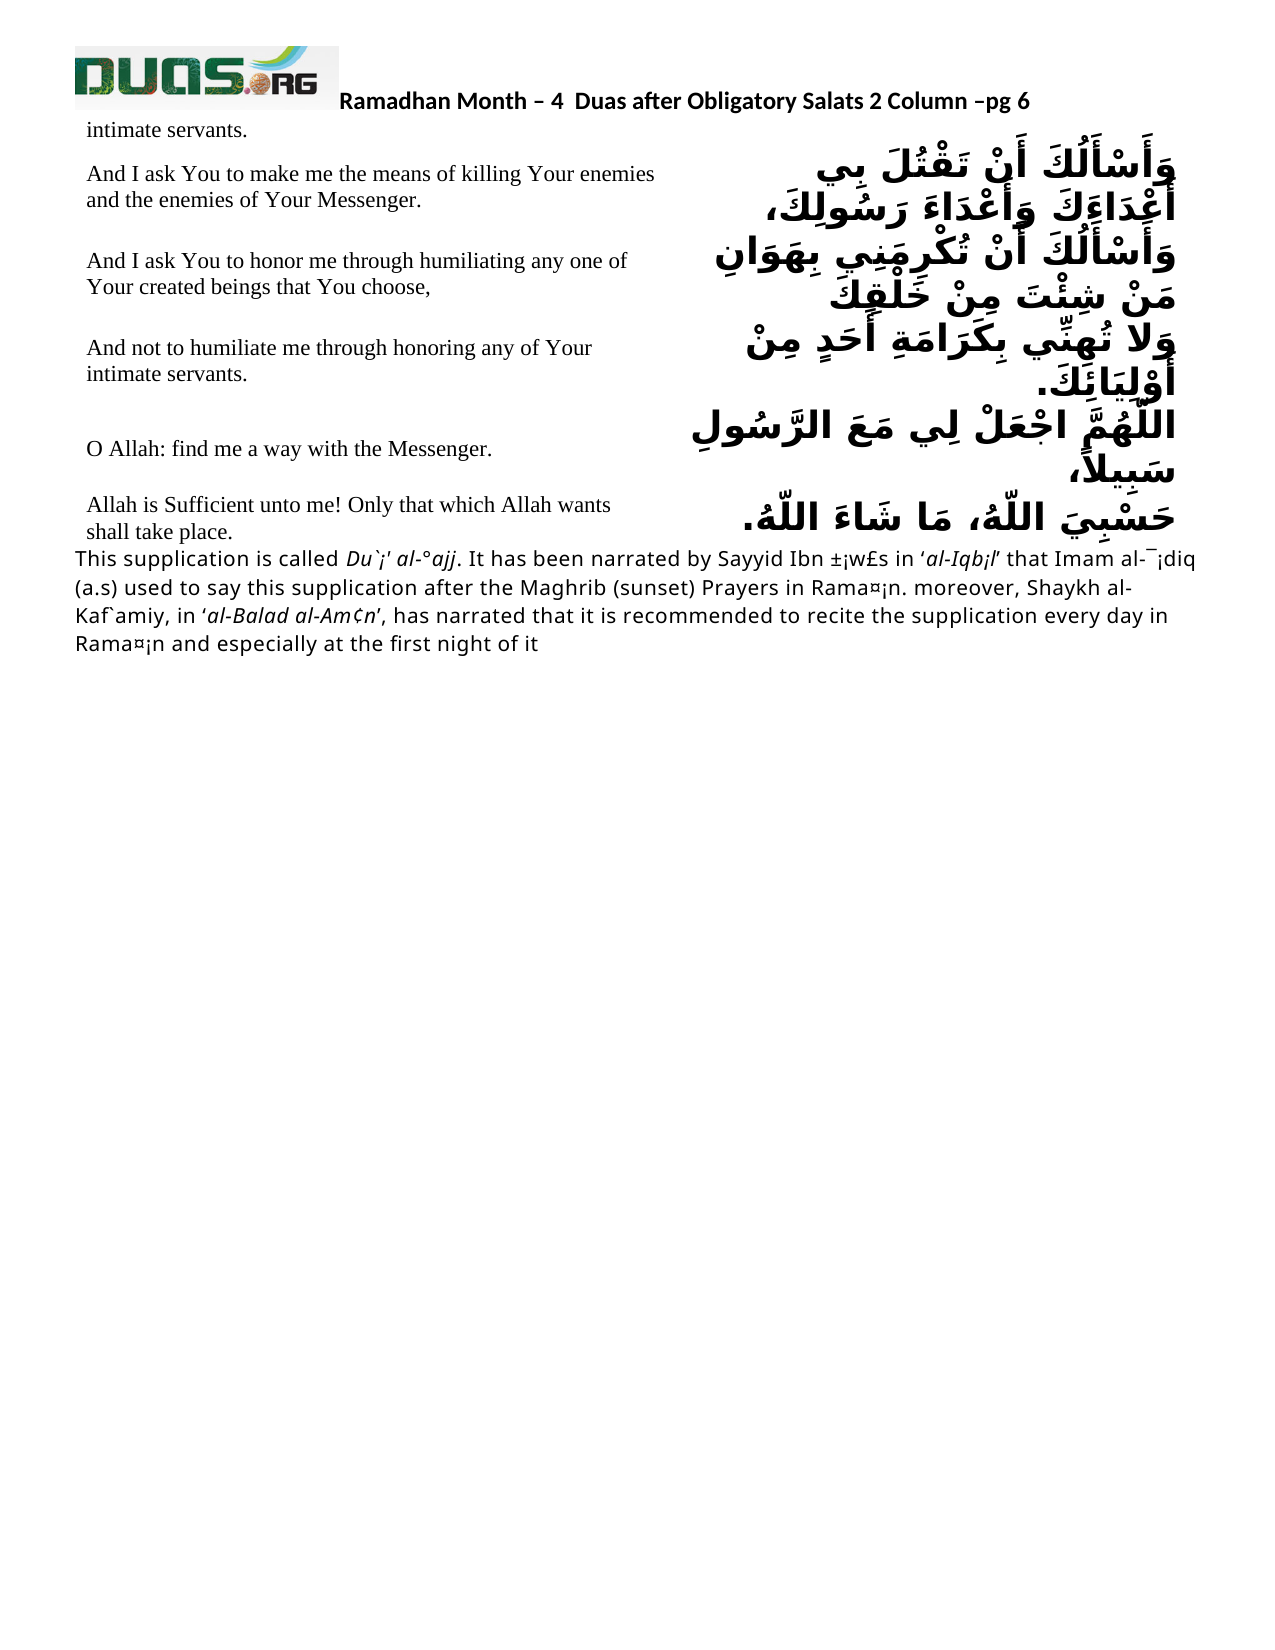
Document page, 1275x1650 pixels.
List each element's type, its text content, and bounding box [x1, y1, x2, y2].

table_cell And not to humiliate me through honoring any of Your intimate servants. [75, 317, 667, 404]
table_cell اللّهُمَّ اجْعَلْ لِي مَعَ الرَّسُولِ سَبِيلاً، [668, 404, 1189, 491]
table_cell And I ask You to honor me through humiliating any one of Your created beings that You choose, [75, 230, 667, 317]
text This supplication is called Du`¡' al-°ajj. It has been narrated by Sayyid Ibn ±¡w£s in ‘al-Iqb¡l’ that Imam al-¯¡diq (a.s) used to say this supplication after the Maghrib (sunset) Prayers in Rama¤¡n. moreover, Shaykh al-Kaf`amiy, in ‘al-Balad al-Am¢n’, has narrated that it is recommended to recite the supplication every day in Rama¤¡n and especially at the first night of it [75, 544, 1200, 658]
picture [75, 46, 339, 110]
table_cell وَلا تُهِنِّي بِكَرَامَةِ أَحَدٍ مِنْ أَوْلِيَائِكَ. [668, 317, 1189, 404]
table_cell O Allah: find me a way with the Messenger. [75, 404, 667, 491]
table_cell And I ask You to make me the means of killing Your enemies and the enemies of Your Messenger. [75, 142, 667, 229]
table_cell وَأَسْأَلُكَ أَنْ تَقْتُلَ بِي أَعْدَاءَكَ وَأَعْدَاءَ رَسُولِكَ، [668, 142, 1189, 229]
table_cell حَسْبِيَ اللّهُ، مَا شَاءَ اللّهُ. [668, 491, 1189, 544]
table_cell وَأَسْأَلُكَ أَنْ تُكْرِمَنِي بِهَوَانِ مَنْ شِئْتَ مِنْ خَلْقِكَ [668, 230, 1189, 317]
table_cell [75, 116, 667, 142]
table_cell Allah is Sufficient unto me! Only that which Allah wants shall take place. [75, 491, 667, 544]
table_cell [668, 116, 1189, 142]
